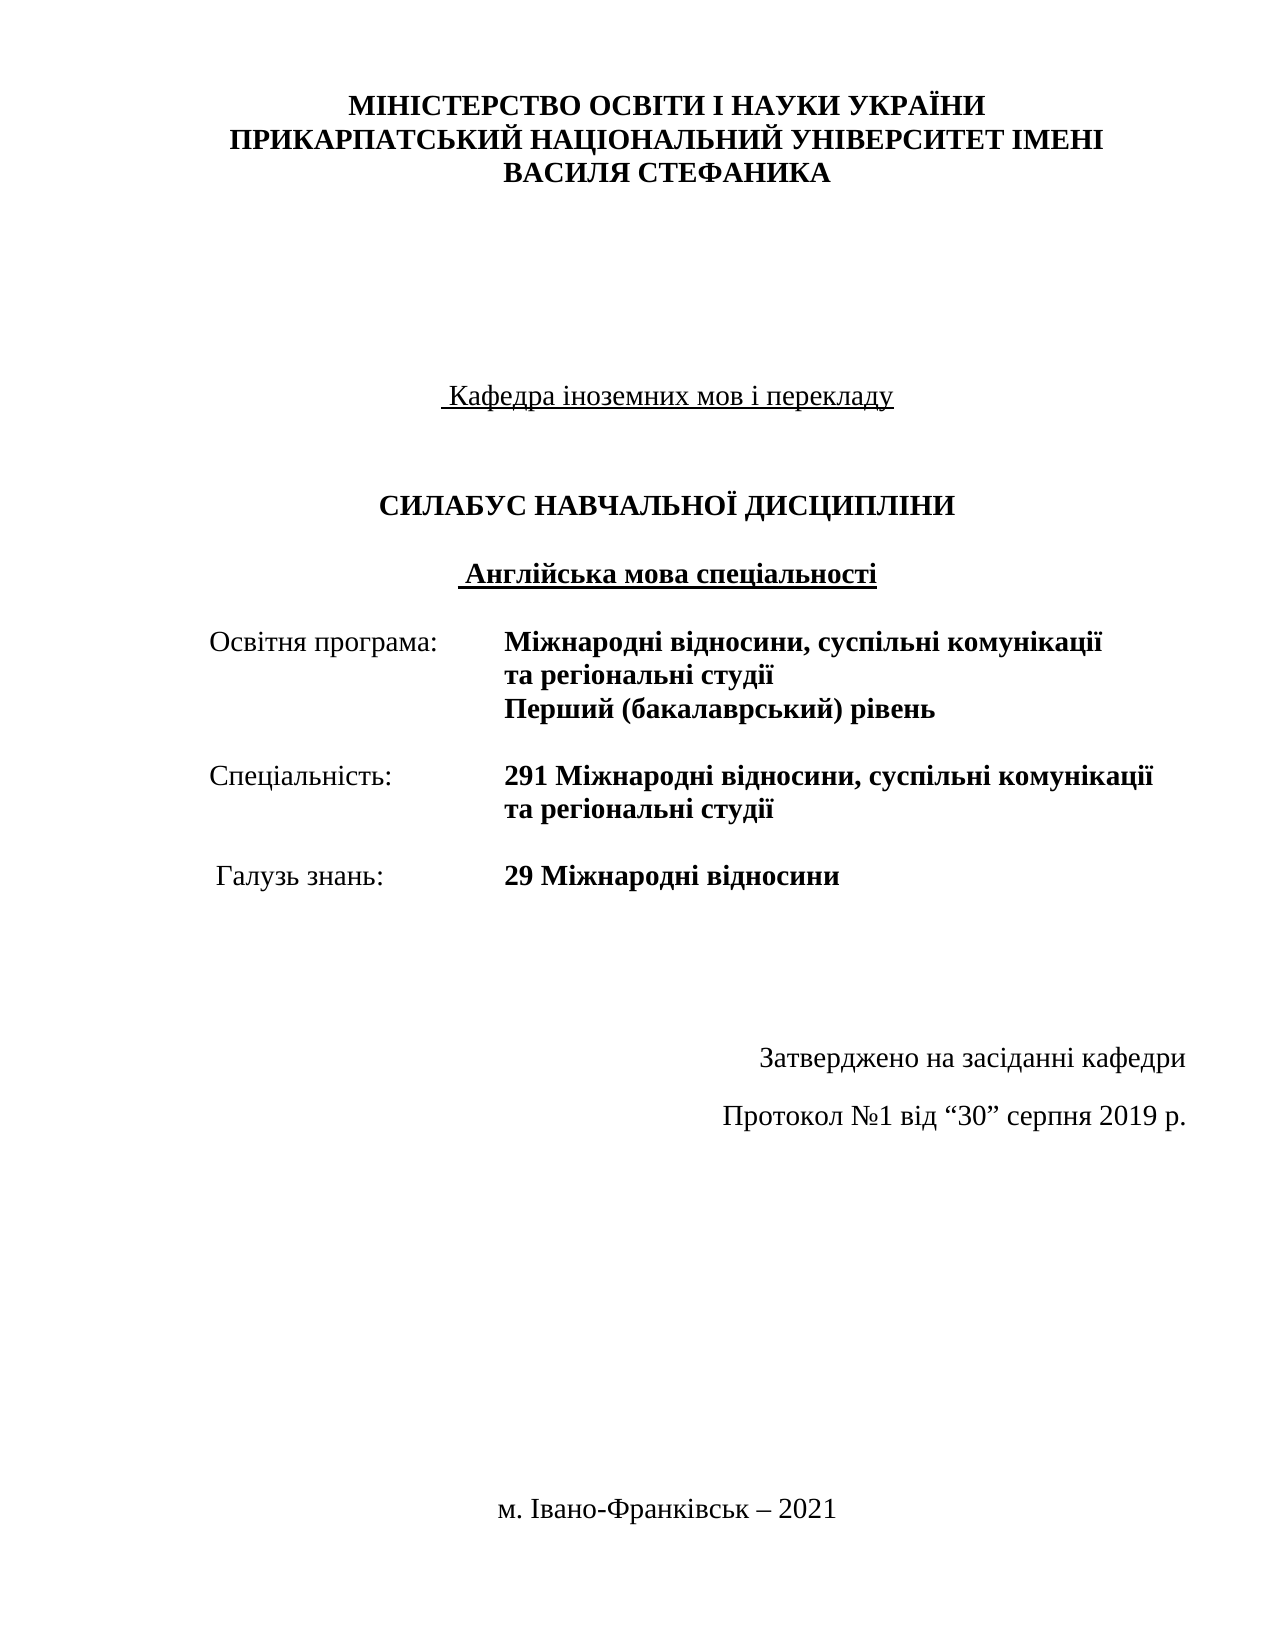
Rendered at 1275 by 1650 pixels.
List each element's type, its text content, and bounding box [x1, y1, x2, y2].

text ПРИКАРПАТСЬКИЙ НАЦІОНАЛЬНИЙ УНІВЕРСИТЕТ ІМЕНІ ВАСИЛЯ СТЕФАНИКА [229, 122, 1105, 189]
text Перший (бакалаврський) рівень [430, 691, 1225, 724]
text СИЛАБУС НАВЧАЛЬНОЇ ДИСЦИПЛІНИ [229, 488, 1105, 522]
text Кафедра іноземних мов і перекладу [135, 378, 1199, 411]
text та регіональні студії [430, 657, 1225, 691]
text Протокол №1 від “30” серпня 2019 р. [135, 1098, 1186, 1132]
text Спеціальність: 291 Міжнародні відносини, суспільні комунікації [135, 758, 1225, 791]
text Затверджено на засіданні кафедри [756, 1041, 1186, 1074]
text Англійська мова спеціальності [135, 557, 1199, 590]
text Освітня програма: Міжнародні відносини, суспільні комунікації [135, 624, 1225, 657]
subtitle МІНІСТЕРСТВО ОСВІТИ І НАУКИ УКРАЇНИ [229, 88, 1105, 122]
text та регіональні студії [430, 791, 1225, 825]
text м. Івано-Франківськ – 2021 [229, 1492, 1105, 1525]
text Галузь знань: 29 Міжнародні відносини [135, 858, 1225, 892]
